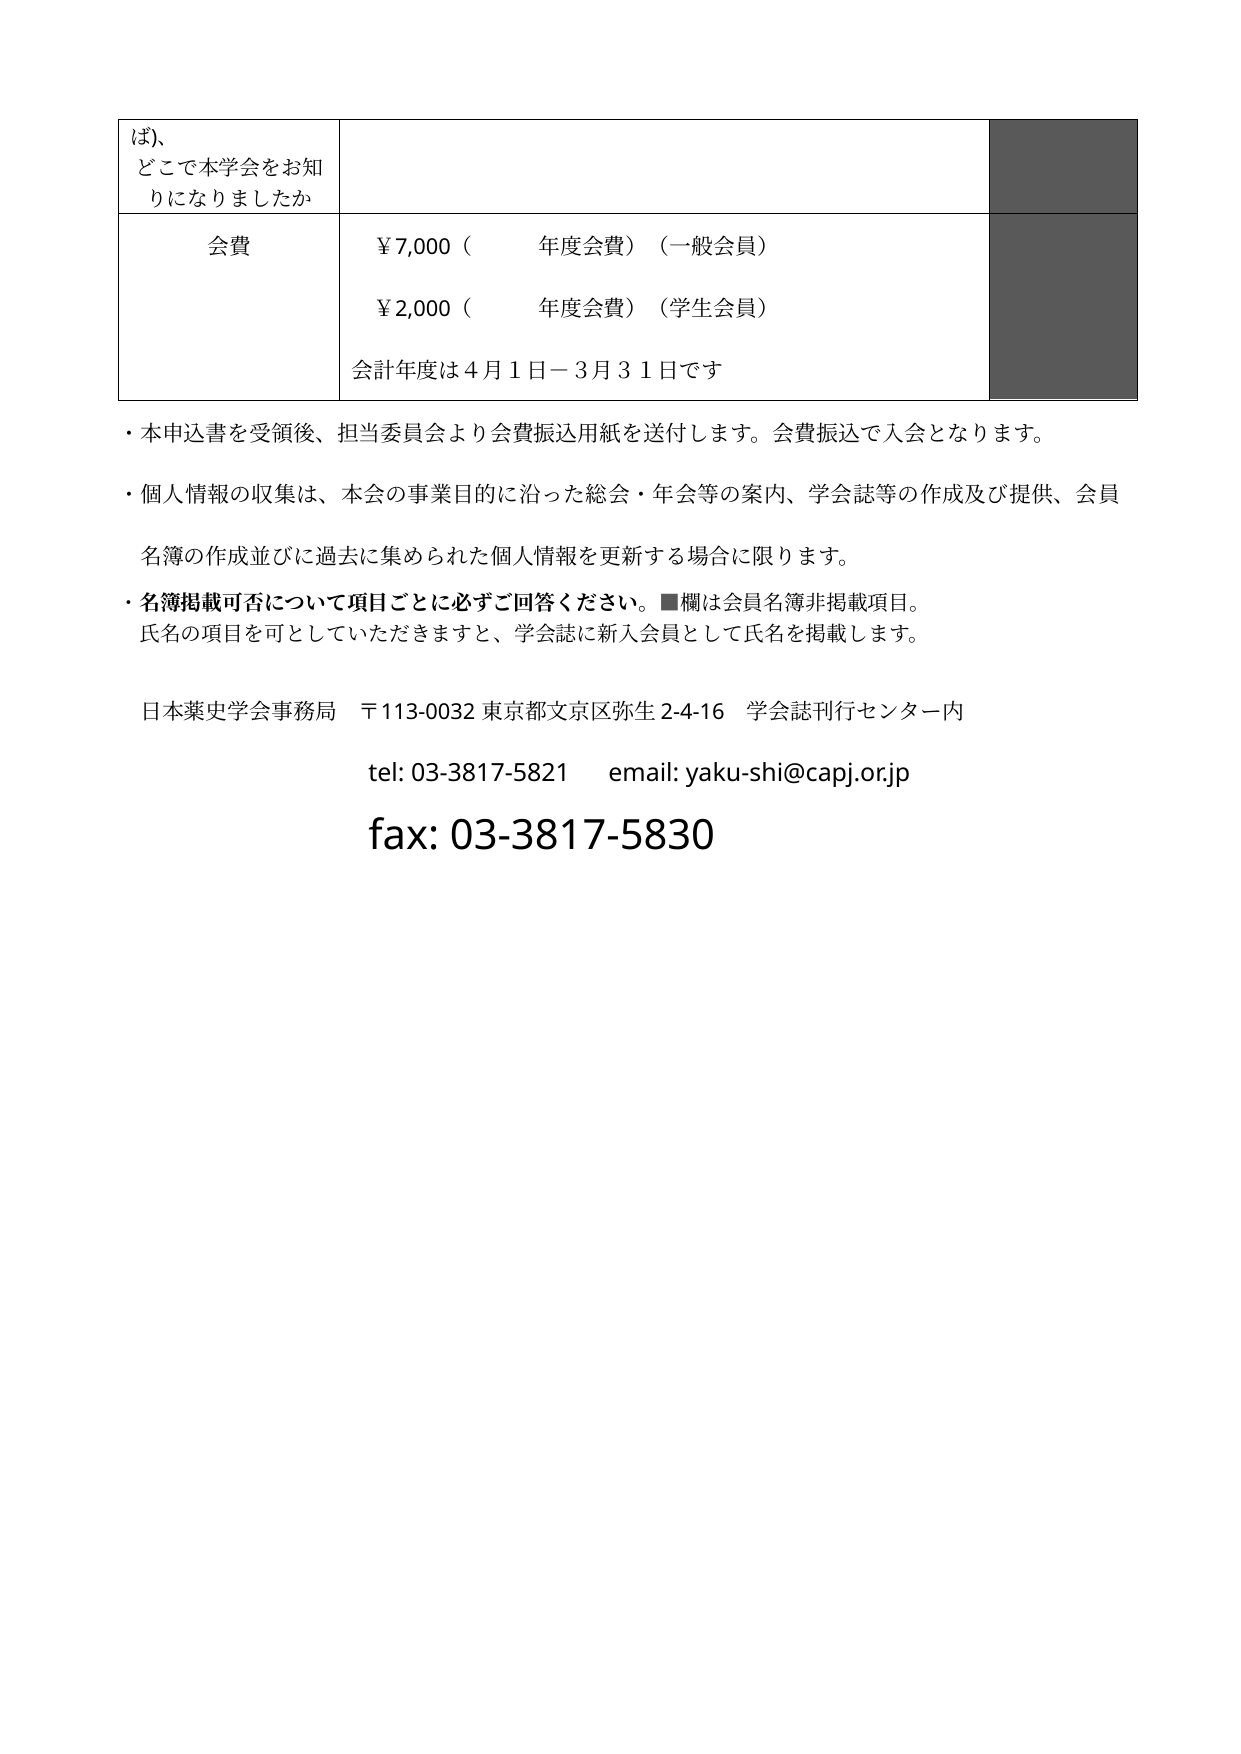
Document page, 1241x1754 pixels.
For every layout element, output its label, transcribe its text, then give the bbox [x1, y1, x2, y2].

text ・本申込書を受領後、担当委員会より会費振込用紙を送付します。会費振込で入会となります。 [118, 401, 1122, 462]
table_cell 会費 [119, 214, 339, 399]
text tel: 03-3817-5821 email: yaku-shi@capj.or.jp [118, 741, 1122, 803]
table_cell [340, 120, 989, 213]
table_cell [119, 120, 339, 213]
table_cell [990, 120, 1137, 213]
text 日本薬史学会事務局 〒113-0032 東京都文京区弥生2-4-16 学会誌刊行センター内 [118, 679, 1122, 741]
table_cell [990, 214, 1137, 399]
text ・名簿掲載可否について項目ごとに必ずご回答ください。■欄は会員名簿非掲載項目。 [118, 586, 1122, 617]
text fax: 03-3817-5830 [118, 803, 1122, 864]
table_cell ￥7,000（ 年度会費）（一般会員） ￥2,000（ 年度会費）（学生会員） 会計年度は４月１日－３月３１日です [340, 214, 989, 399]
text ・個人情報の収集は、本会の事業目的に沿った総会・年会等の案内、学会誌等の作成及び提供、会員名簿の作成並びに過去に集められた個人情報を更新する場合に限ります。 [118, 462, 1122, 586]
text 氏名の項目を可としていただきますと、学会誌に新入会員として氏名を掲載します。 [118, 617, 1122, 648]
